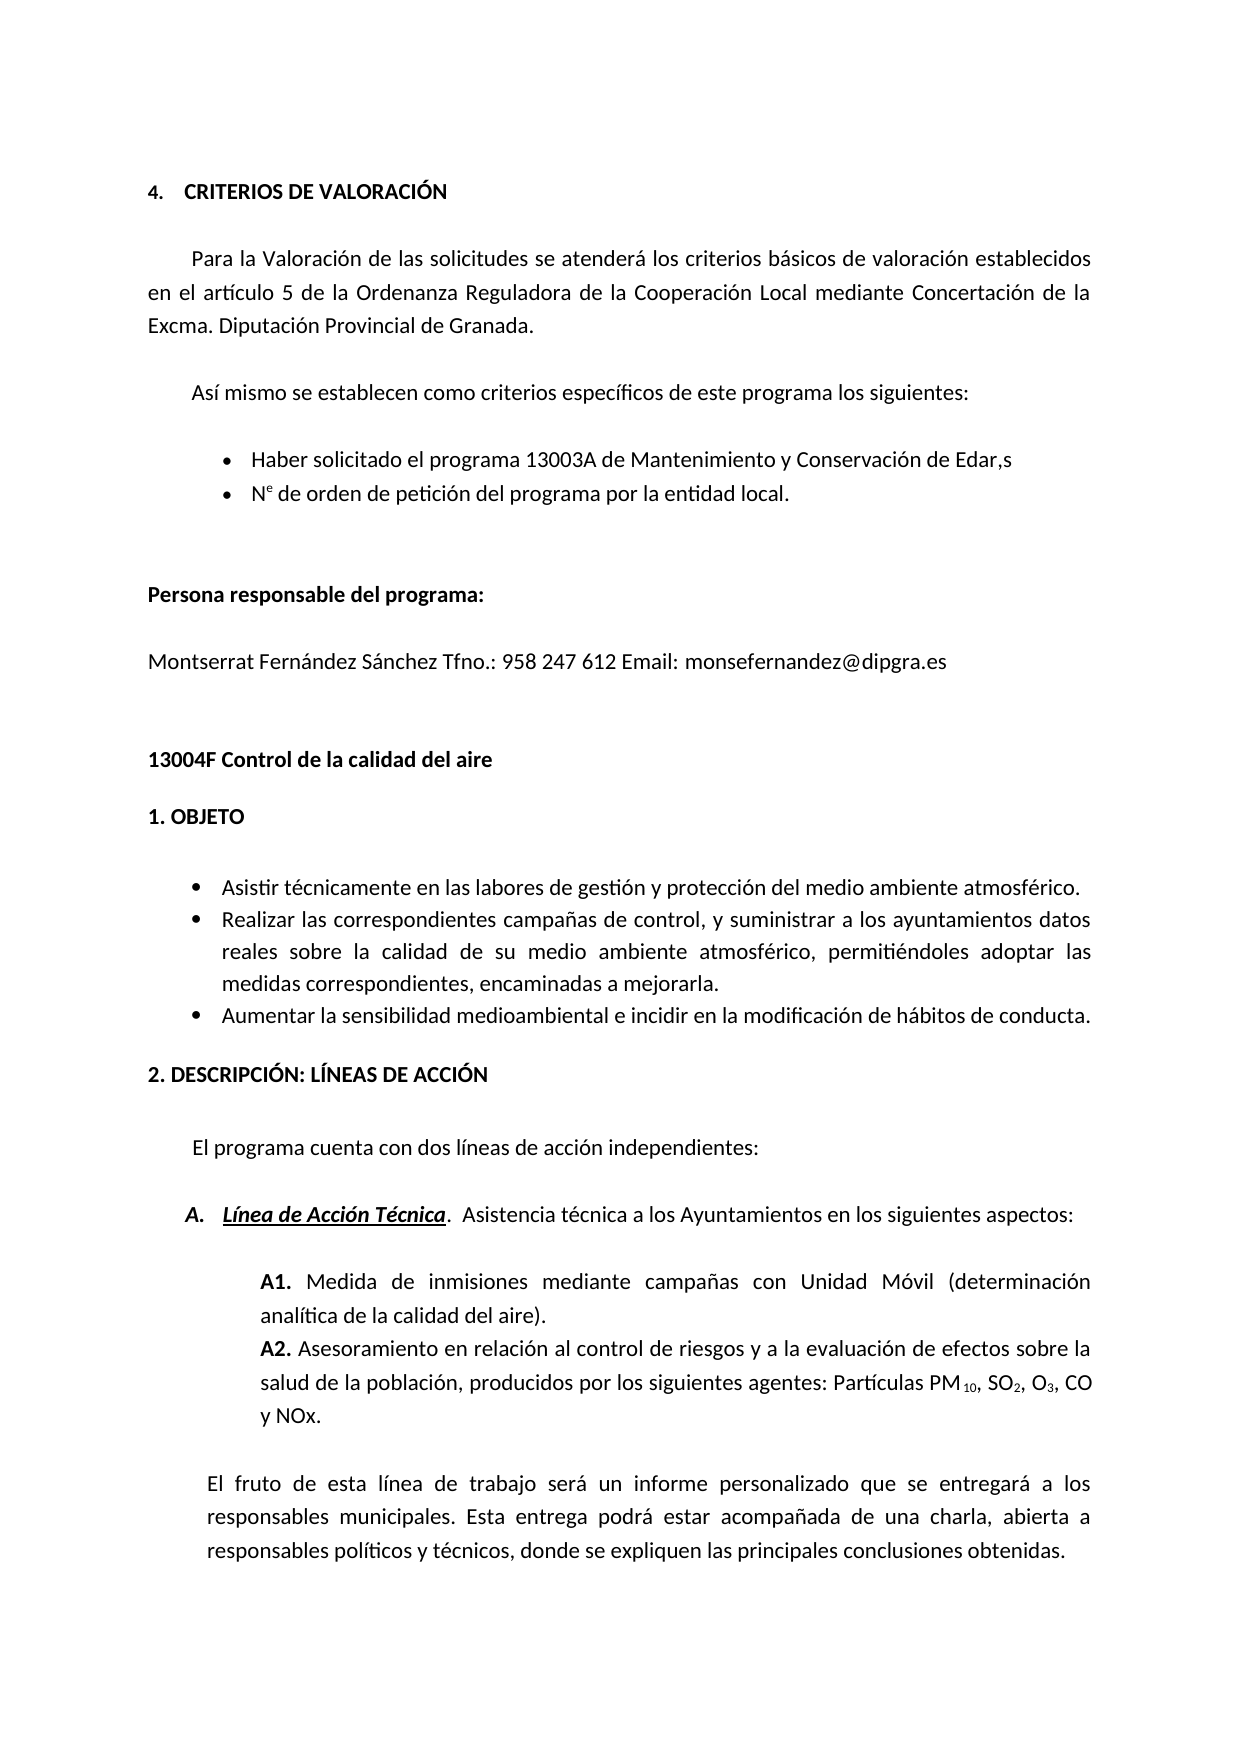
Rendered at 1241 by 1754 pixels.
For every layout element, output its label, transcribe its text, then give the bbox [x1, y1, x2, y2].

list CRITERIOS DE VALORACIÓN [148, 177, 1092, 205]
list Realizar las correspondientes campañas de control, y suministrar a los ayuntamientos datos reales sobre la calidad de su medio ambiente atmosférico, permitiéndoles adoptar las medidas correspondientes, encaminadas a mejorarla. [192, 905, 1092, 997]
text Montserrat Fernández Sánchez Tfno.: 958 247 612 Email: monsefernandez@dipgra.es [148, 647, 1092, 675]
text El programa cuenta con dos líneas de acción independientes: [148, 1133, 1092, 1161]
list Asistir técnicamente en las labores de gestión y protección del medio ambiente atmosférico. [192, 873, 1092, 901]
list Ne de orden de petición del programa por la entidad local. [222, 479, 1092, 507]
text El fruto de esta línea de trabajo será un informe personalizado que se entregará a los responsables municipales. Esta entrega podrá estar acompañada de una charla, abierta a responsables políticos y técnicos, donde se expliquen las principales conclusiones obtenidas. [207, 1469, 1092, 1564]
text Persona responsable del programa: [148, 580, 1092, 608]
list Aumentar la sensibilidad medioambiental e incidir en la modificación de hábitos de conducta. [192, 1001, 1092, 1029]
list Línea de Acción Técnica. Asistencia técnica a los Ayuntamientos en los siguientes aspectos: [185, 1200, 1092, 1228]
subtitle 2. DESCRIPCIÓN: LÍNEAS DE ACCIÓN [148, 1060, 1092, 1088]
text A2. Asesoramiento en relación al control de riesgos y a la evaluación de efectos sobre la salud de la población, producidos por los siguientes agentes: Partículas PM10, SO2, O3, CO y NOx. [260, 1334, 1092, 1429]
subtitle 1. OBJETO [148, 802, 1092, 830]
text Para la Valoración de las solicitudes se atenderá los criterios básicos de valoración establecidos en el artículo 5 de la Ordenanza Reguladora de la Cooperación Local mediante Concertación de la Excma. Diputación Provincial de Granada. [148, 244, 1092, 339]
text 13004F Control de la calidad del aire [148, 745, 1092, 773]
text A1. Medida de inmisiones mediante campañas con Unidad Móvil (determinación analítica de la calidad del aire). [260, 1267, 1092, 1329]
text Así mismo se establecen como criterios específicos de este programa los siguientes: [148, 378, 1092, 407]
list Haber solicitado el programa 13003A de Mantenimiento y Conservación de Edar,s [222, 446, 1092, 474]
